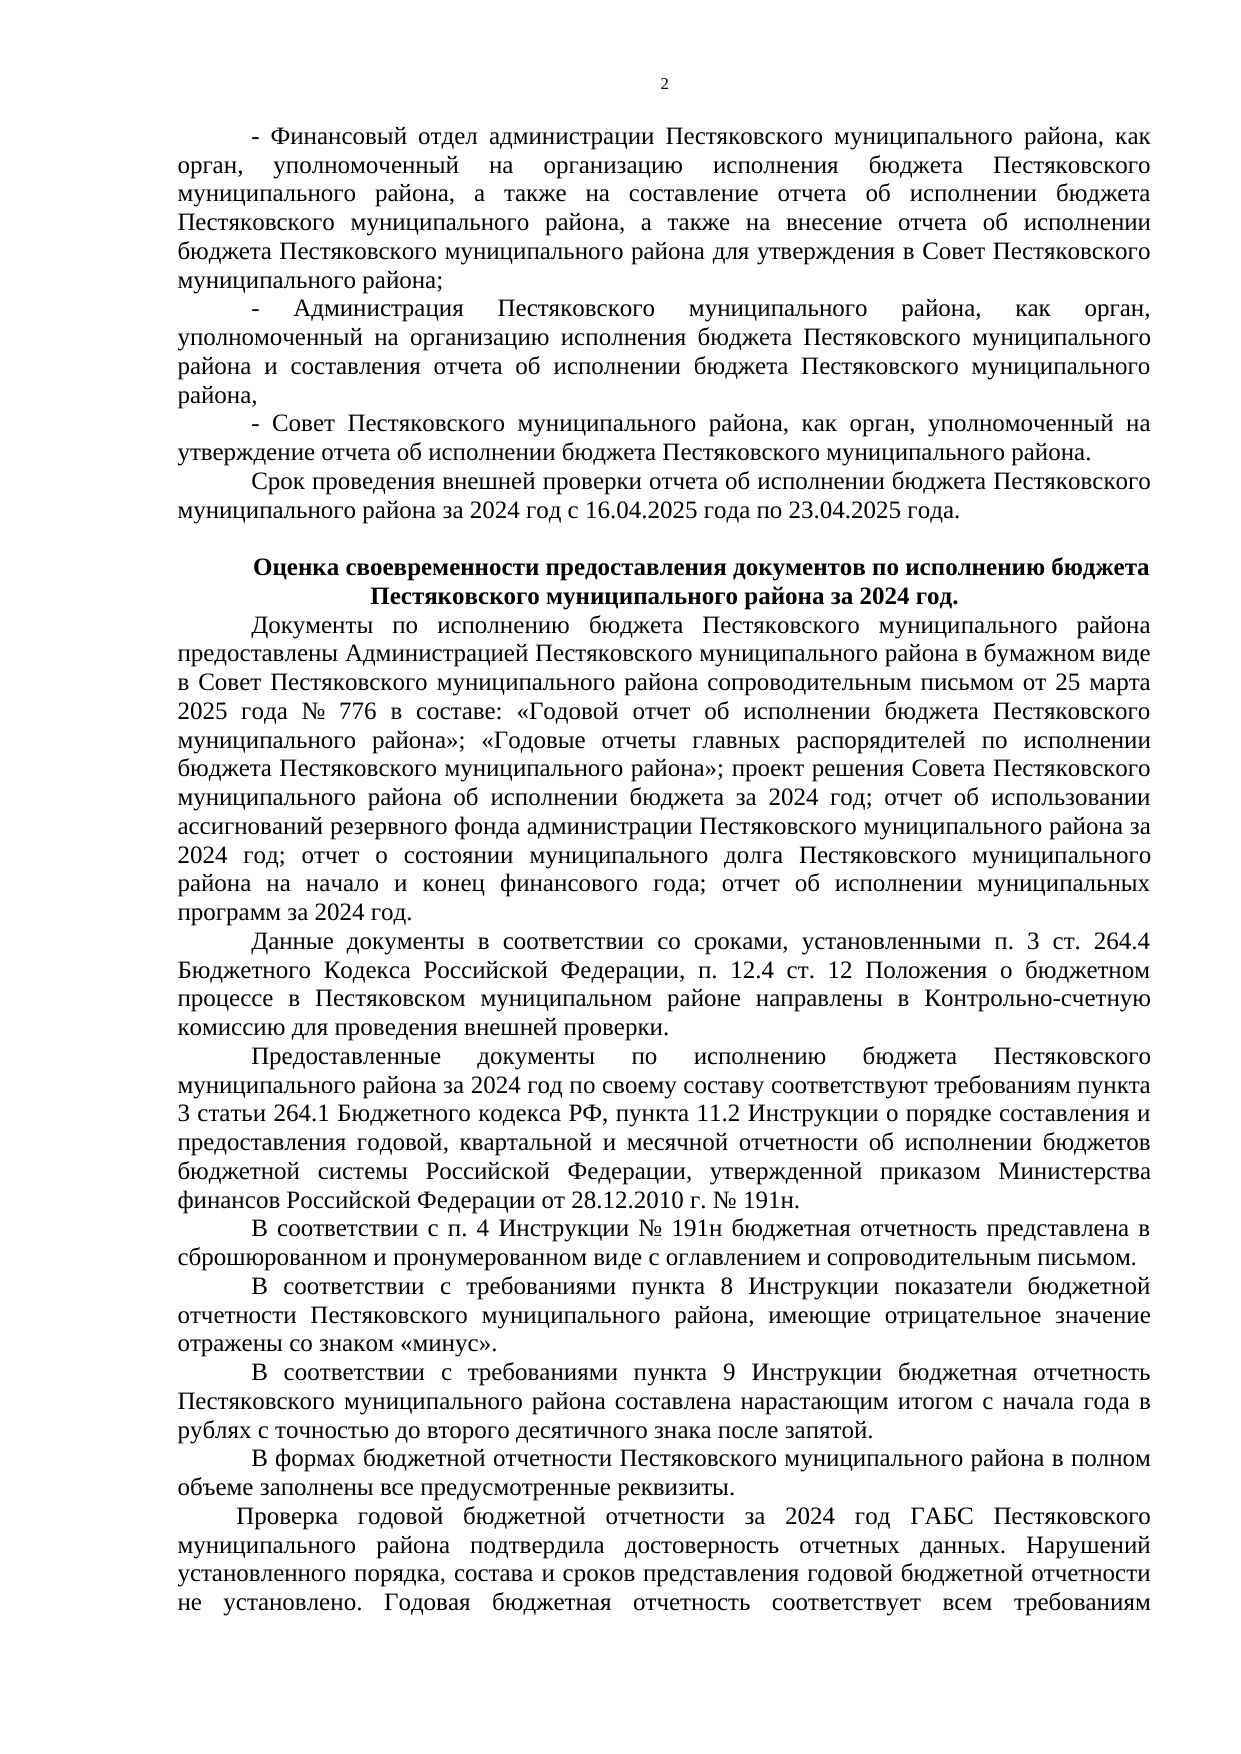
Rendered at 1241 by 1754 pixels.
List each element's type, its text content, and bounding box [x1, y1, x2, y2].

text В соответствии с требованиями пункта 8 Инструкции показатели бюджетной отчетности Пестяковского муниципального района, имеющие отрицательное значение отражены со знаком «минус». [177, 1271, 1152, 1357]
text Предоставленные документы по исполнению бюджета Пестяковского муниципального района за 2024 год по своему составу соответствуют требованиям пункта 3 статьи 264.1 Бюджетного кодекса РФ, пункта 11.2 Инструкции о порядке составления и предоставления годовой, квартальной и месячной отчетности об исполнении бюджетов бюджетной системы Российской Федерации, утвержденной приказом Министерства финансов Российской Федерации от 28.12.2010 г. № 191н. [177, 1041, 1152, 1213]
text Оценка своевременности предоставления документов по исполнению бюджета Пестяковского муниципального района за 2024 год. [177, 552, 1152, 610]
text - Администрация Пестяковского муниципального района, как орган, уполномоченный на организацию исполнения бюджета Пестяковского муниципального района и составления отчета об исполнении бюджета Пестяковского муниципального района, [177, 293, 1152, 408]
text Документы по исполнению бюджета Пестяковского муниципального района предоставлены Администрацией Пестяковского муниципального района в бумажном виде в Совет Пестяковского муниципального района сопроводительным письмом от 25 марта 2025 года № 776 в составе: «Годовой отчет об исполнении бюджета Пестяковского муниципального района»; «Годовые отчеты главных распорядителей по исполнении бюджета Пестяковского муниципального района»; проект решения Совета Пестяковского муниципального района об исполнении бюджета за 2024 год; отчет об использовании ассигнований резервного фонда администрации Пестяковского муниципального района за 2024 год; отчет о состоянии муниципального долга Пестяковского муниципального района на начало и конец финансового года; отчет об исполнении муниципальных программ за 2024 год. [177, 610, 1152, 926]
text - Совет Пестяковского муниципального района, как орган, уполномоченный на утверждение отчета об исполнении бюджета Пестяковского муниципального района. [177, 408, 1152, 466]
text В соответствии с требованиями пункта 9 Инструкции бюджетная отчетность Пестяковского муниципального района составлена нарастающим итогом с начала года в рублях с точностью до второго десятичного знака после запятой. [177, 1357, 1152, 1443]
text В формах бюджетной отчетности Пестяковского муниципального района в полном объеме заполнены все предусмотренные реквизиты. [177, 1443, 1152, 1501]
text Срок проведения внешней проверки отчета об исполнении бюджета Пестяковского муниципального района за 2024 год с 16.04.2025 года по 23.04.2025 года. [177, 466, 1152, 523]
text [177, 1501, 1152, 1616]
text - Финансовый отдел администрации Пестяковского муниципального района, как орган, уполномоченный на организацию исполнения бюджета Пестяковского муниципального района, а также на составление отчета об исполнении бюджета Пестяковского муниципального района, а также на внесение отчета об исполнении бюджета Пестяковского муниципального района для утверждения в Совет Пестяковского муниципального района; [177, 121, 1152, 293]
text Данные документы в соответствии со сроками, установленными п. 3 ст. 264.4 Бюджетного Кодекса Российской Федерации, п. 12.4 ст. 12 Положения о бюджетном процессе в Пестяковском муниципальном районе направлены в Контрольно-счетную комиссию для проведения внешней проверки. [177, 926, 1152, 1041]
text В соответствии с п. 4 Инструкции № 191н бюджетная отчетность представлена в сброшюрованном и пронумерованном виде с оглавлением и сопроводительным письмом. [177, 1213, 1152, 1271]
